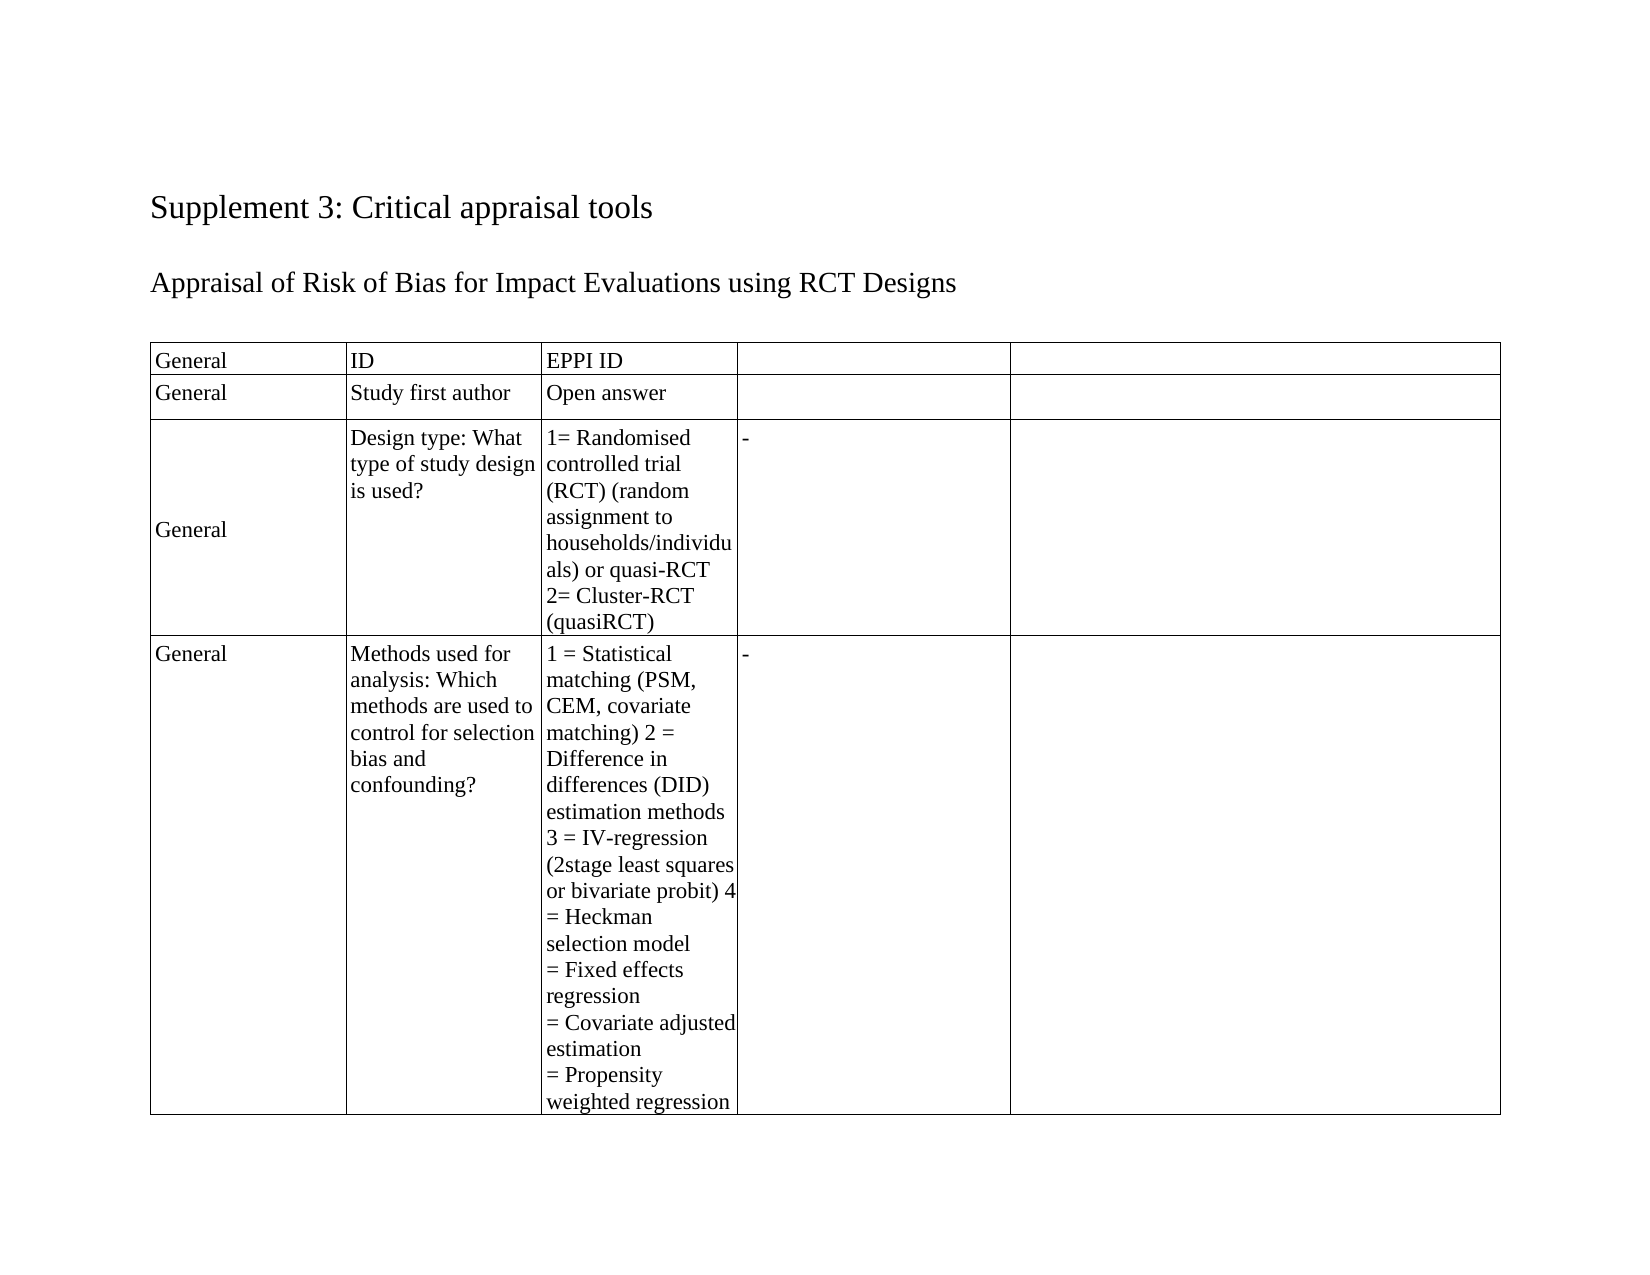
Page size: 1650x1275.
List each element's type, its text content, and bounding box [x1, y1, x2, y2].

table_header ID [347, 343, 541, 374]
table_header [1011, 343, 1500, 374]
table_header EPPI ID [542, 343, 737, 374]
table_cell 1= Randomised controlled trial (RCT) (random assignment to households/individuals) or quasi-RCT 2= Cluster-RCT (quasiRCT) [542, 420, 737, 635]
table_header General [151, 343, 346, 374]
table_cell Design type: What type of study design is used? [347, 420, 541, 635]
table_cell Open answer [542, 375, 737, 419]
subtitle Supplement 3: Critical appraisal tools [150, 187, 1500, 226]
table_cell [1011, 636, 1500, 1114]
table_cell [1011, 375, 1500, 419]
table_cell - [738, 420, 1010, 635]
table_cell - [738, 636, 1010, 1114]
table_cell Study first author [347, 375, 541, 419]
table_cell [738, 375, 1010, 419]
table_cell General [151, 420, 346, 635]
table_cell General [151, 375, 346, 419]
table_cell [1011, 420, 1500, 635]
subtitle Appraisal of Risk of Bias for Impact Evaluations using RCT Designs [150, 265, 1500, 298]
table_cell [542, 636, 737, 1114]
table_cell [347, 636, 541, 1114]
table_header [738, 343, 1010, 374]
table_cell General [151, 636, 346, 1114]
